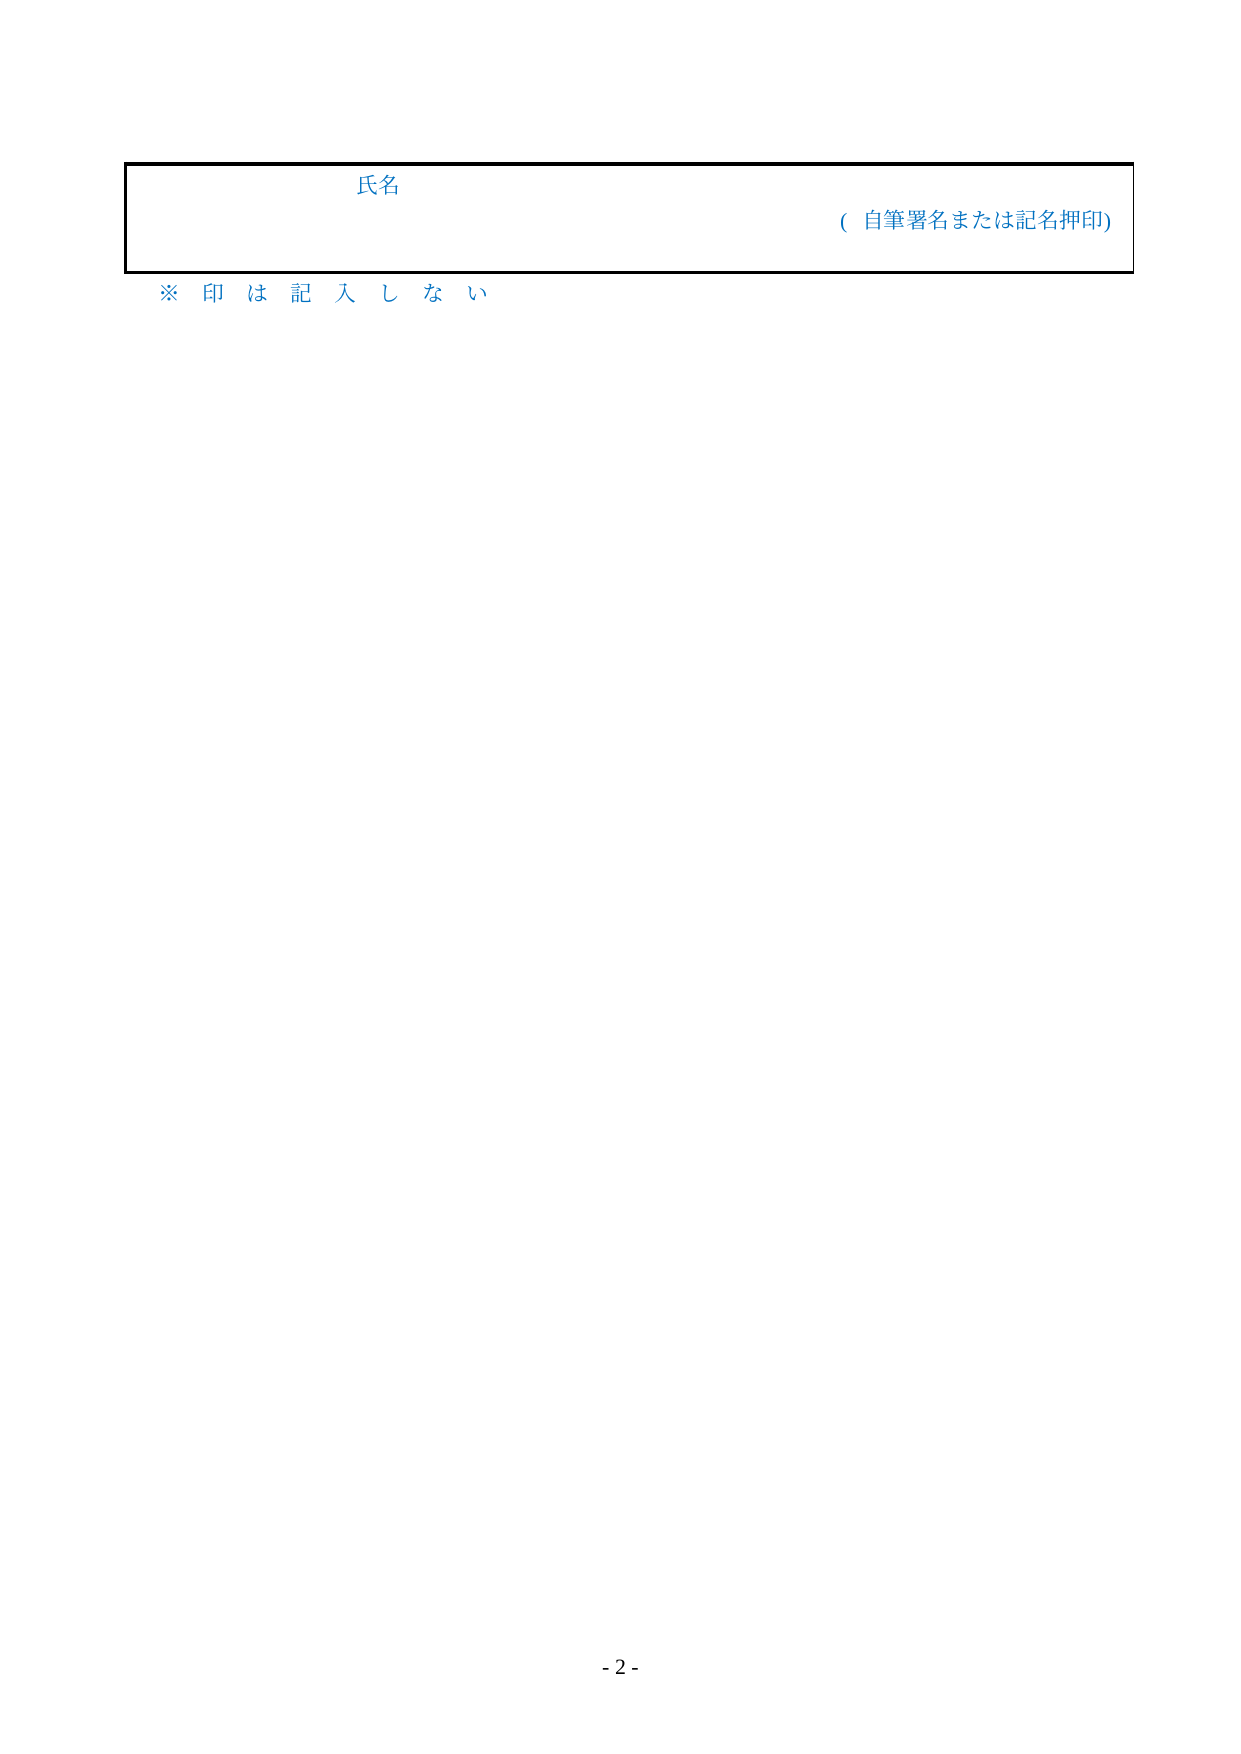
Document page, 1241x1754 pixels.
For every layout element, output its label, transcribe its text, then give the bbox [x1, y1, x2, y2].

text ※印は記入しない [114, 274, 1126, 309]
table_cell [127, 166, 1133, 271]
